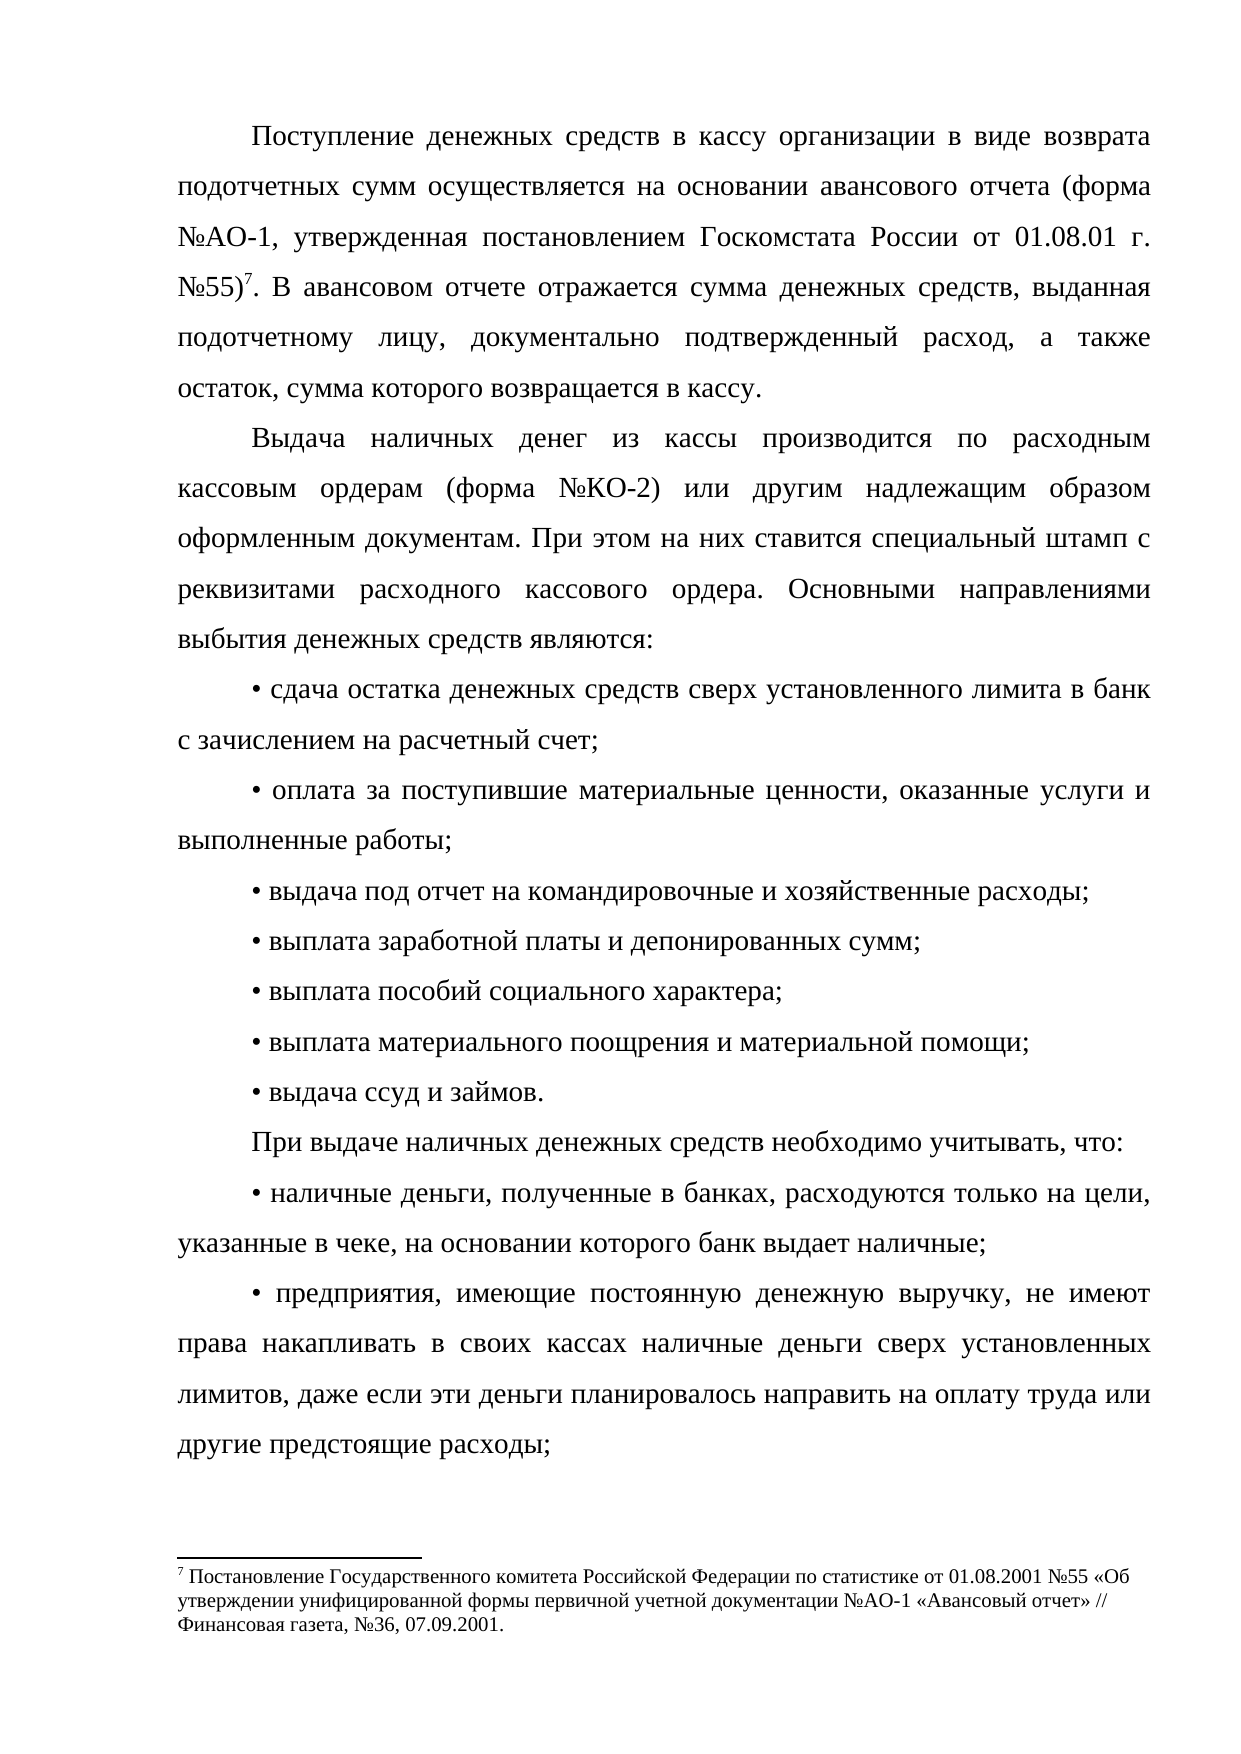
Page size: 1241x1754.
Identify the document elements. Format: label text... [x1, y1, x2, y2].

text • сдача остатка денежных средств сверх установленного лимита в банк с зачислением на расчетный счет; [177, 672, 1152, 755]
text При выдаче наличных денежных средств необходимо учитывать, что: [177, 1124, 1152, 1158]
text • оплата за поступившие материальные ценности, оказанные услуги и выполненные работы; [177, 772, 1152, 856]
text • выплата материального поощрения и материальной помощи; [177, 1024, 1152, 1057]
text Выдача наличных денег из кассы производится по расходным кассовым ордерам (форма №КО-2) или другим надлежащим образом оформленным документам. При этом на них ставится специальный штамп с реквизитами расходного кассового ордера. Основными направлениями выбытия денежных средств являются: [177, 420, 1152, 655]
text • выплата заработной платы и депонированных сумм; [177, 923, 1152, 957]
text Поступление денежных средств в кассу организации в виде возврата подотчетных сумм осуществляется на основании авансового отчета (форма №АО-1, утвержденная постановлением Госкомстата России от 01.08.01 г. №55). В авансовом отчете отражается сумма денежных средств, выданная подотчетному лицу, документально подтвержденный расход, а также остаток, сумма которого возвращается в кассу. [177, 118, 1152, 403]
text • выплата пособий социального характера; [177, 973, 1152, 1007]
text • выдача под отчет на командировочные и хозяйственные расходы; [177, 873, 1152, 906]
text • наличные деньги, полученные в банках, расходуются только на цели, указанные в чеке, на основании которого банк выдает наличные; [177, 1175, 1152, 1258]
text • предприятия, имеющие постоянную денежную выручку, не имеют права накапливать в своих кассах наличные деньги сверх установленных лимитов, даже если эти деньги планировалось направить на оплату труда или другие предстоящие расходы; [177, 1275, 1152, 1460]
text • выдача ссуд и займов. [177, 1074, 1152, 1108]
